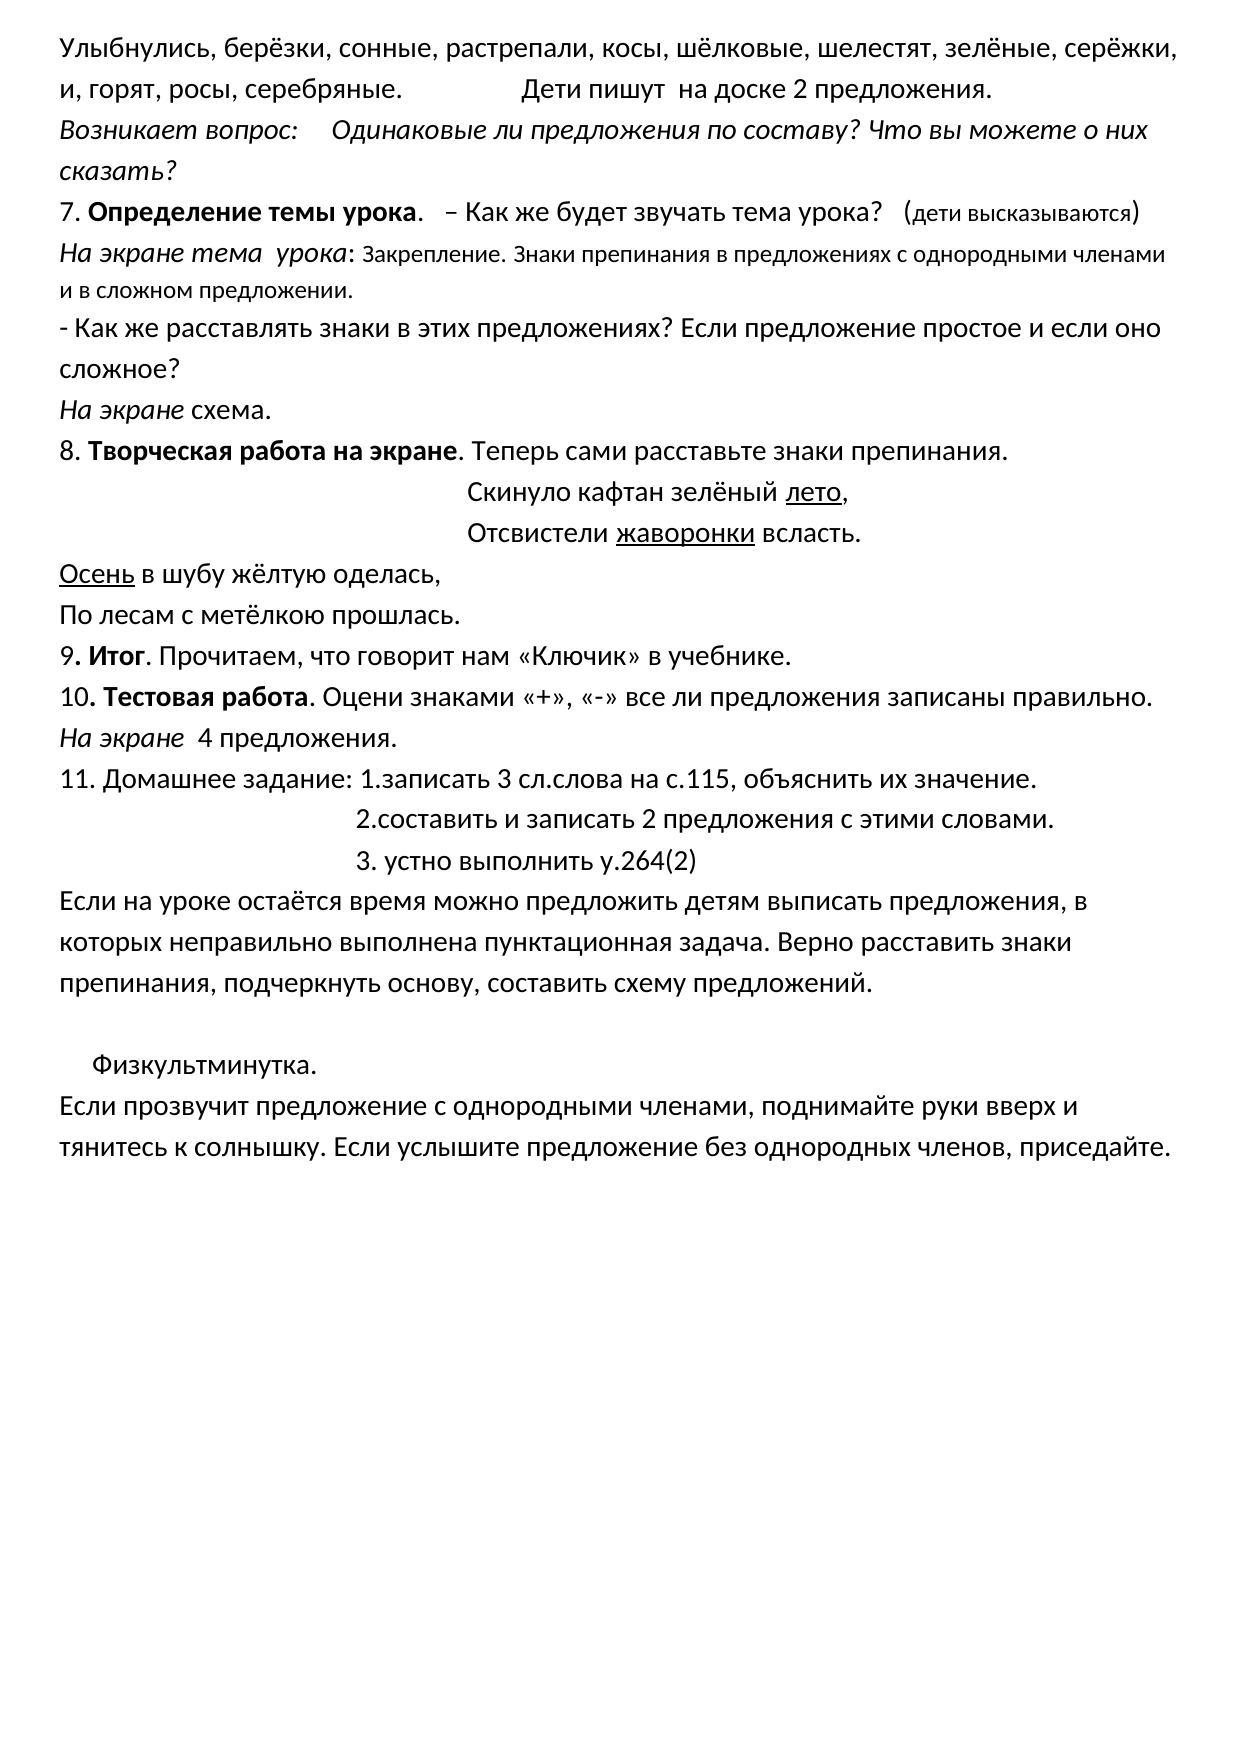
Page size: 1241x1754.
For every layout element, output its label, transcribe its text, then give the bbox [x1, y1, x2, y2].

text 3. устно выполнить у.264(2) [59, 842, 1181, 877]
text Отсвистели жаворонки всласть. [59, 514, 1181, 550]
text Улыбнулись, берёзки, сонные, растрепали, косы, шёлковые, шелестят, зелёные, серёжки, и, горят, росы, серебряные. Дети пишут на доске 2 предложения. [59, 29, 1181, 106]
text Если на уроке остаётся время можно предложить детям выписать предложения, в которых неправильно выполнена пунктационная задача. Верно расставить знаки препинания, подчеркнуть основу, составить схему предложений. [59, 882, 1181, 1000]
text Если прозвучит предложение с однородными членами, поднимайте руки вверх и тянитесь к солнышку. Если услышите предложение без однородных членов, приседайте. [59, 1087, 1181, 1164]
text По лесам с метёлкою прошлась. [59, 596, 1181, 632]
text 9. Итог. Прочитаем, что говорит нам «Ключик» в учебнике. [59, 637, 1181, 672]
text Скинуло кафтан зелёный лето, [59, 473, 1181, 509]
text 11. Домашнее задание: 1.записать 3 сл.слова на с.115, объяснить их значение. [59, 760, 1181, 795]
text Возникает вопрос: Одинаковые ли предложения по составу? Что вы можете о них сказать? [59, 111, 1181, 188]
text - Как же расставлять знаки в этих предложениях? Если предложение простое и если оно сложное? [59, 309, 1181, 386]
text На экране тема урока: Закрепление. Знаки препинания в предложениях с однородными членами и в сложном предложении. [59, 234, 1181, 305]
text 7. Определение темы урока. – Как же будет звучать тема урока? (дети высказываются) [59, 193, 1181, 229]
text 8. Творческая работа на экране. Теперь сами расставьте знаки препинания. [59, 432, 1181, 468]
text Физкультминутка. [59, 1046, 1181, 1082]
text На экране схема. [59, 391, 1181, 427]
text 10. Тестовая работа. Оцени знаками «+», «-» все ли предложения записаны правильно. На экране 4 предложения. [59, 678, 1181, 754]
text 2.составить и записать 2 предложения с этими словами. [59, 801, 1181, 836]
text Осень в шубу жёлтую оделась, [59, 555, 1181, 591]
